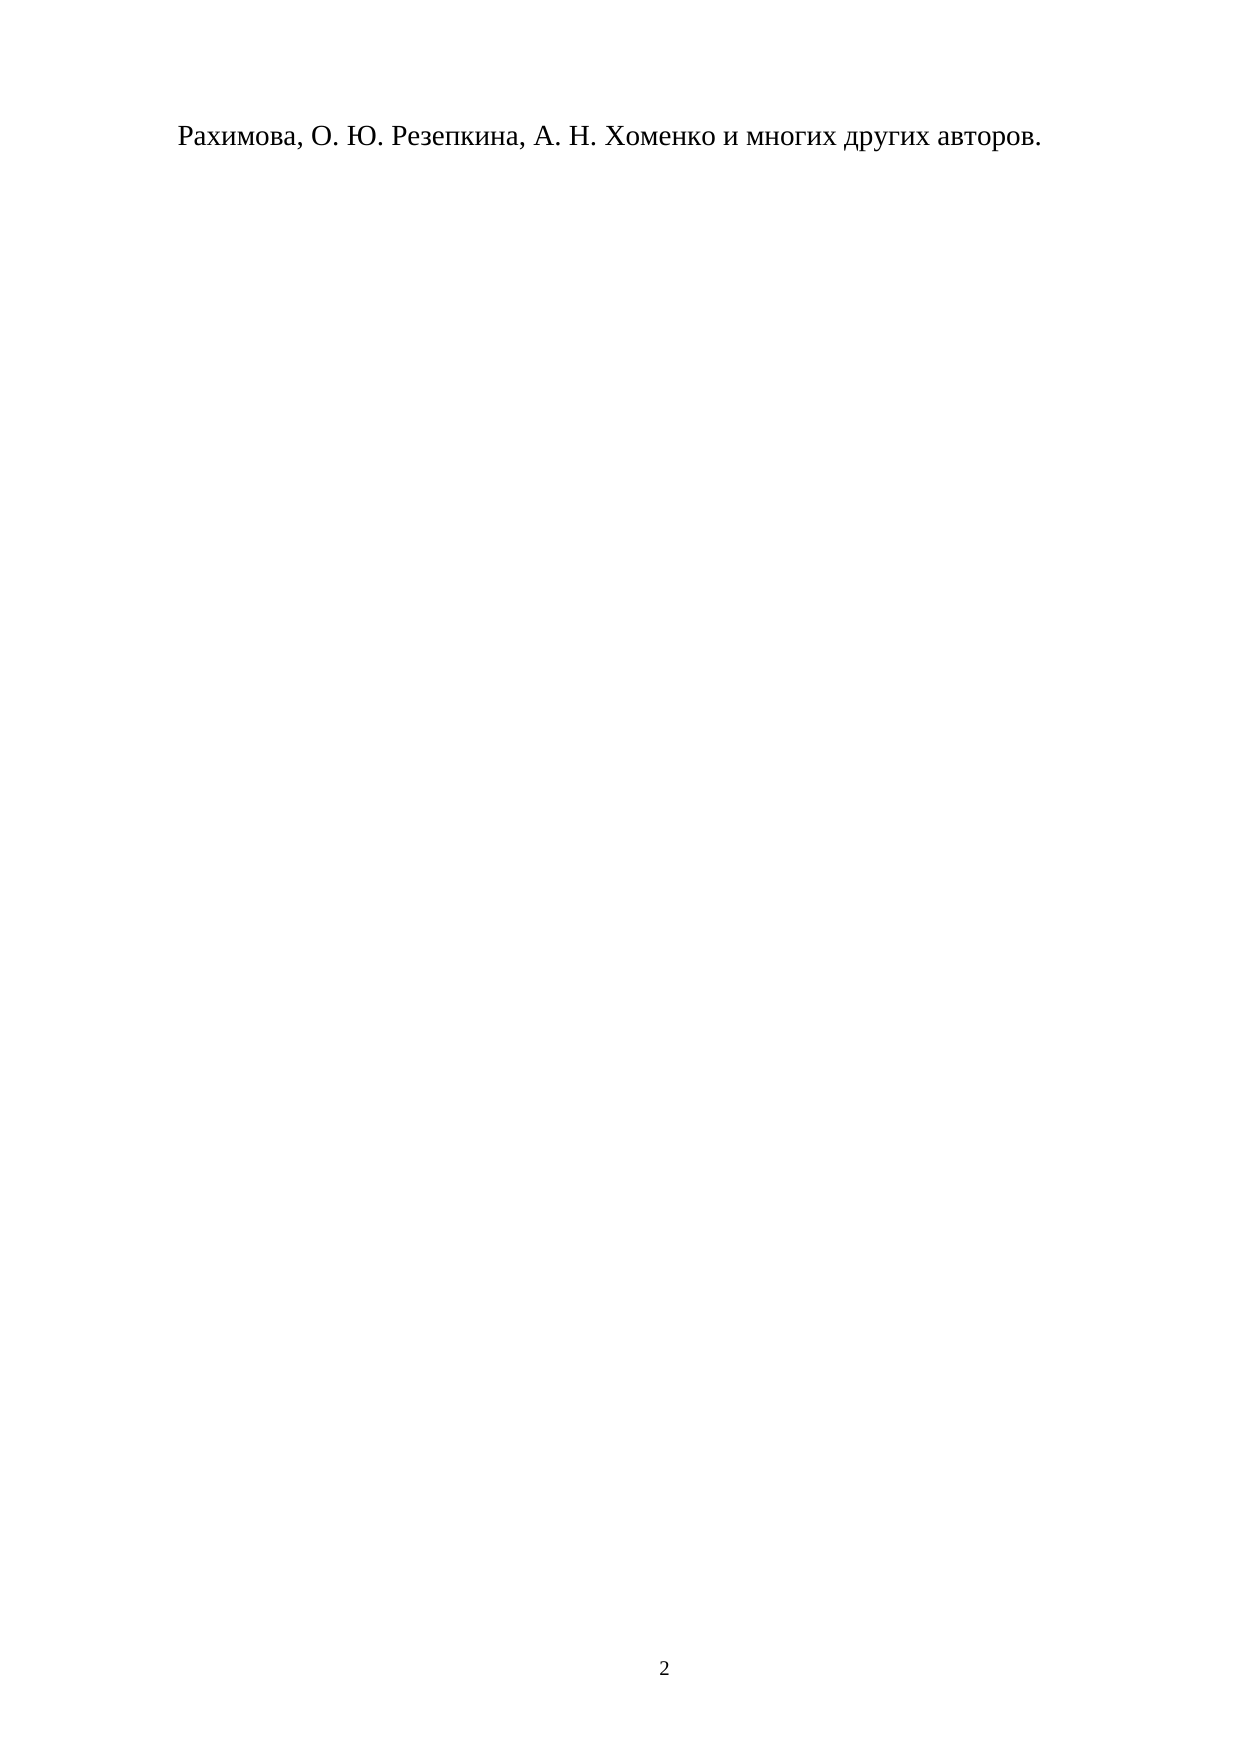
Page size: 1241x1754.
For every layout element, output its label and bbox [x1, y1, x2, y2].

text [177, 118, 1152, 152]
